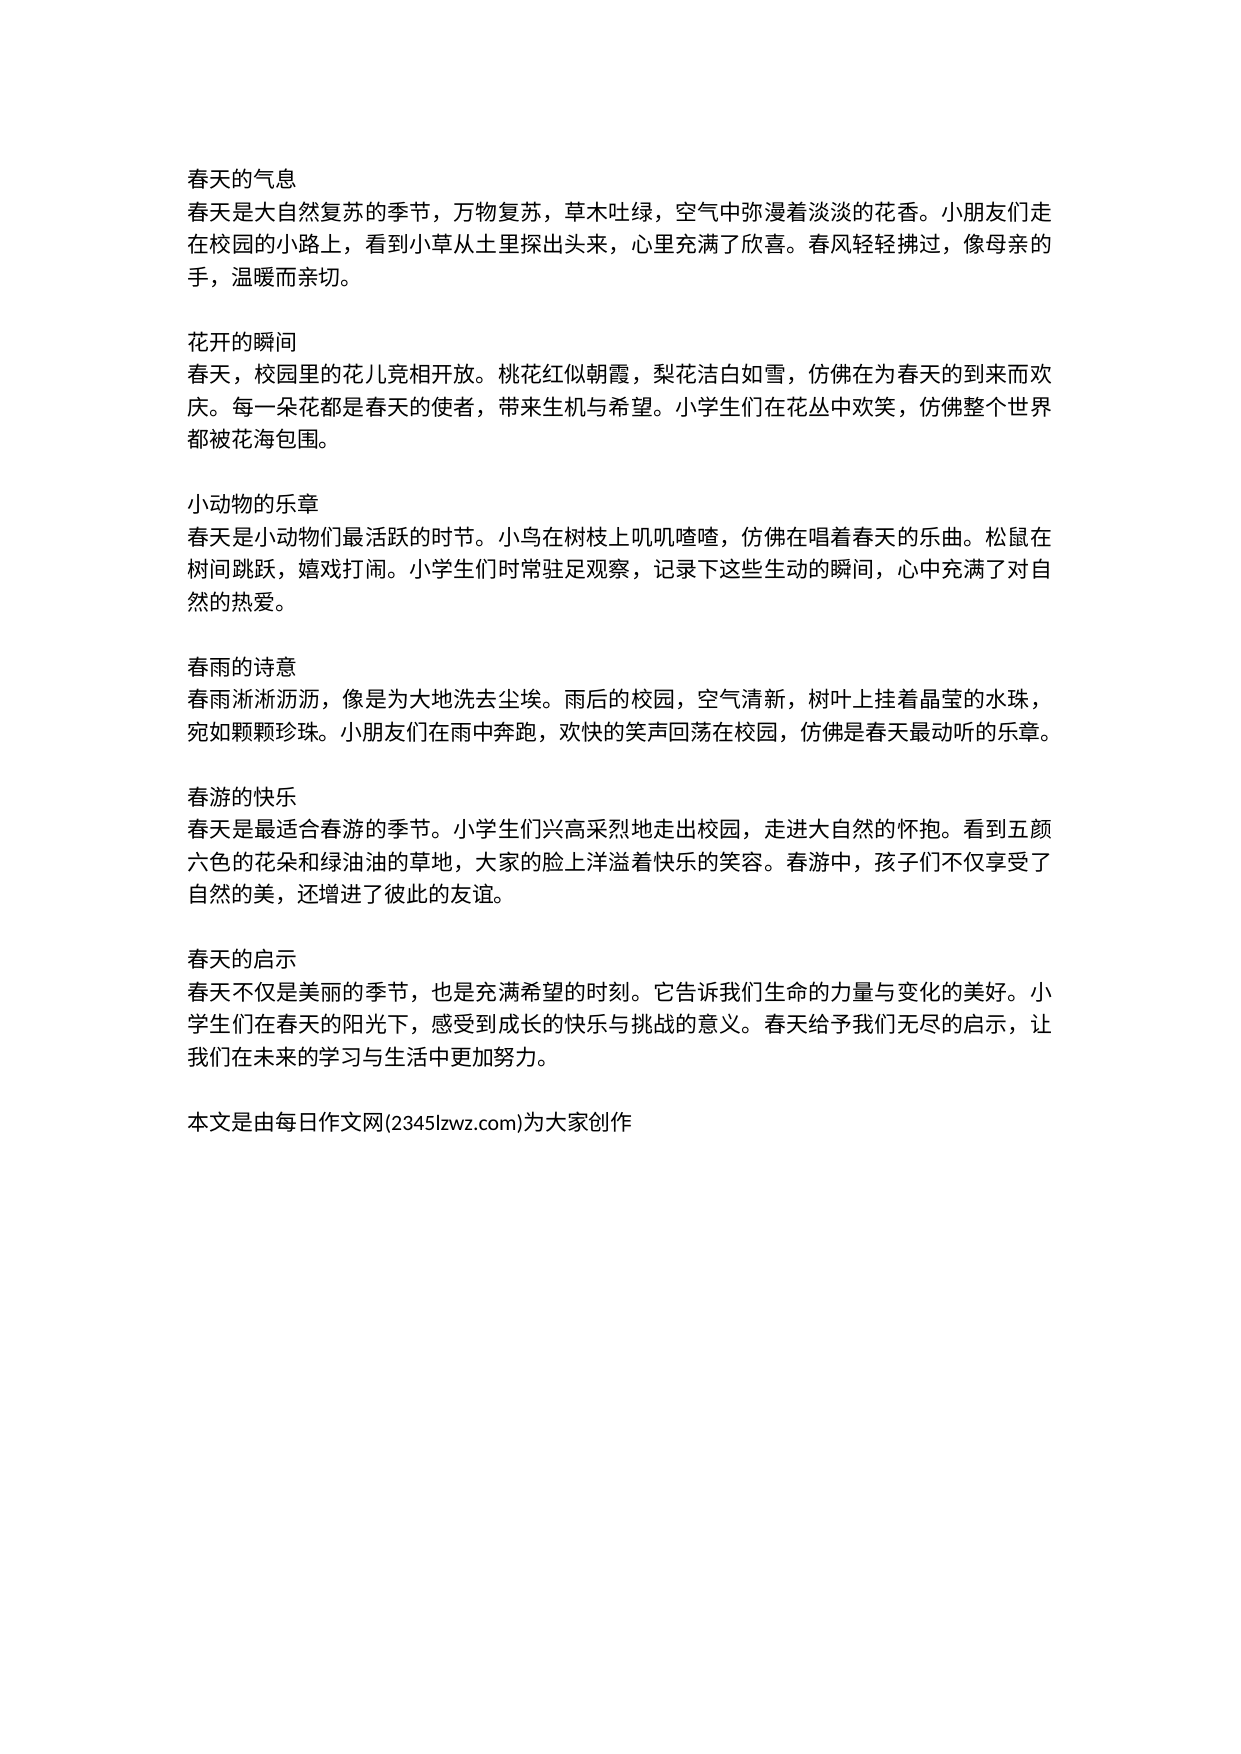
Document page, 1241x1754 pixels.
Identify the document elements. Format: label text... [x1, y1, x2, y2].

text 本文是由每日作文网(2345lzwz.com)为大家创作 [187, 1104, 1053, 1137]
text 春雨淅淅沥沥，像是为大地洗去尘埃。雨后的校园，空气清新，树叶上挂着晶莹的水珠，宛如颗颗珍珠。小朋友们在雨中奔跑，欢快的笑声回荡在校园，仿佛是春天最动听的乐章。 [187, 682, 1053, 747]
text 春天是小动物们最活跃的时节。小鸟在树枝上叽叽喳喳，仿佛在唱着春天的乐曲。松鼠在树间跳跃，嬉戏打闹。小学生们时常驻足观察，记录下这些生动的瞬间，心中充满了对自然的热爱。 [187, 519, 1053, 617]
text 小动物的乐章 [187, 487, 1053, 519]
text 春天，校园里的花儿竞相开放。桃花红似朝霞，梨花洁白如雪，仿佛在为春天的到来而欢庆。每一朵花都是春天的使者，带来生机与希望。小学生们在花丛中欢笑，仿佛整个世界都被花海包围。 [187, 357, 1053, 454]
text 春天是最适合春游的季节。小学生们兴高采烈地走出校园，走进大自然的怀抱。看到五颜六色的花朵和绿油油的草地，大家的脸上洋溢着快乐的笑容。春游中，孩子们不仅享受了自然的美，还增进了彼此的友谊。 [187, 812, 1053, 909]
text 春游的快乐 [187, 779, 1053, 812]
text 春天是大自然复苏的季节，万物复苏，草木吐绿，空气中弥漫着淡淡的花香。小朋友们走在校园的小路上，看到小草从土里探出头来，心里充满了欣喜。春风轻轻拂过，像母亲的手，温暖而亲切。 [187, 194, 1053, 292]
text 春雨的诗意 [187, 649, 1053, 682]
text 春天的气息 [187, 162, 1053, 194]
text 春天的启示 [187, 942, 1053, 974]
text 花开的瞬间 [187, 324, 1053, 357]
text 春天不仅是美丽的季节，也是充满希望的时刻。它告诉我们生命的力量与变化的美好。小学生们在春天的阳光下，感受到成长的快乐与挑战的意义。春天给予我们无尽的启示，让我们在未来的学习与生活中更加努力。 [187, 974, 1053, 1072]
